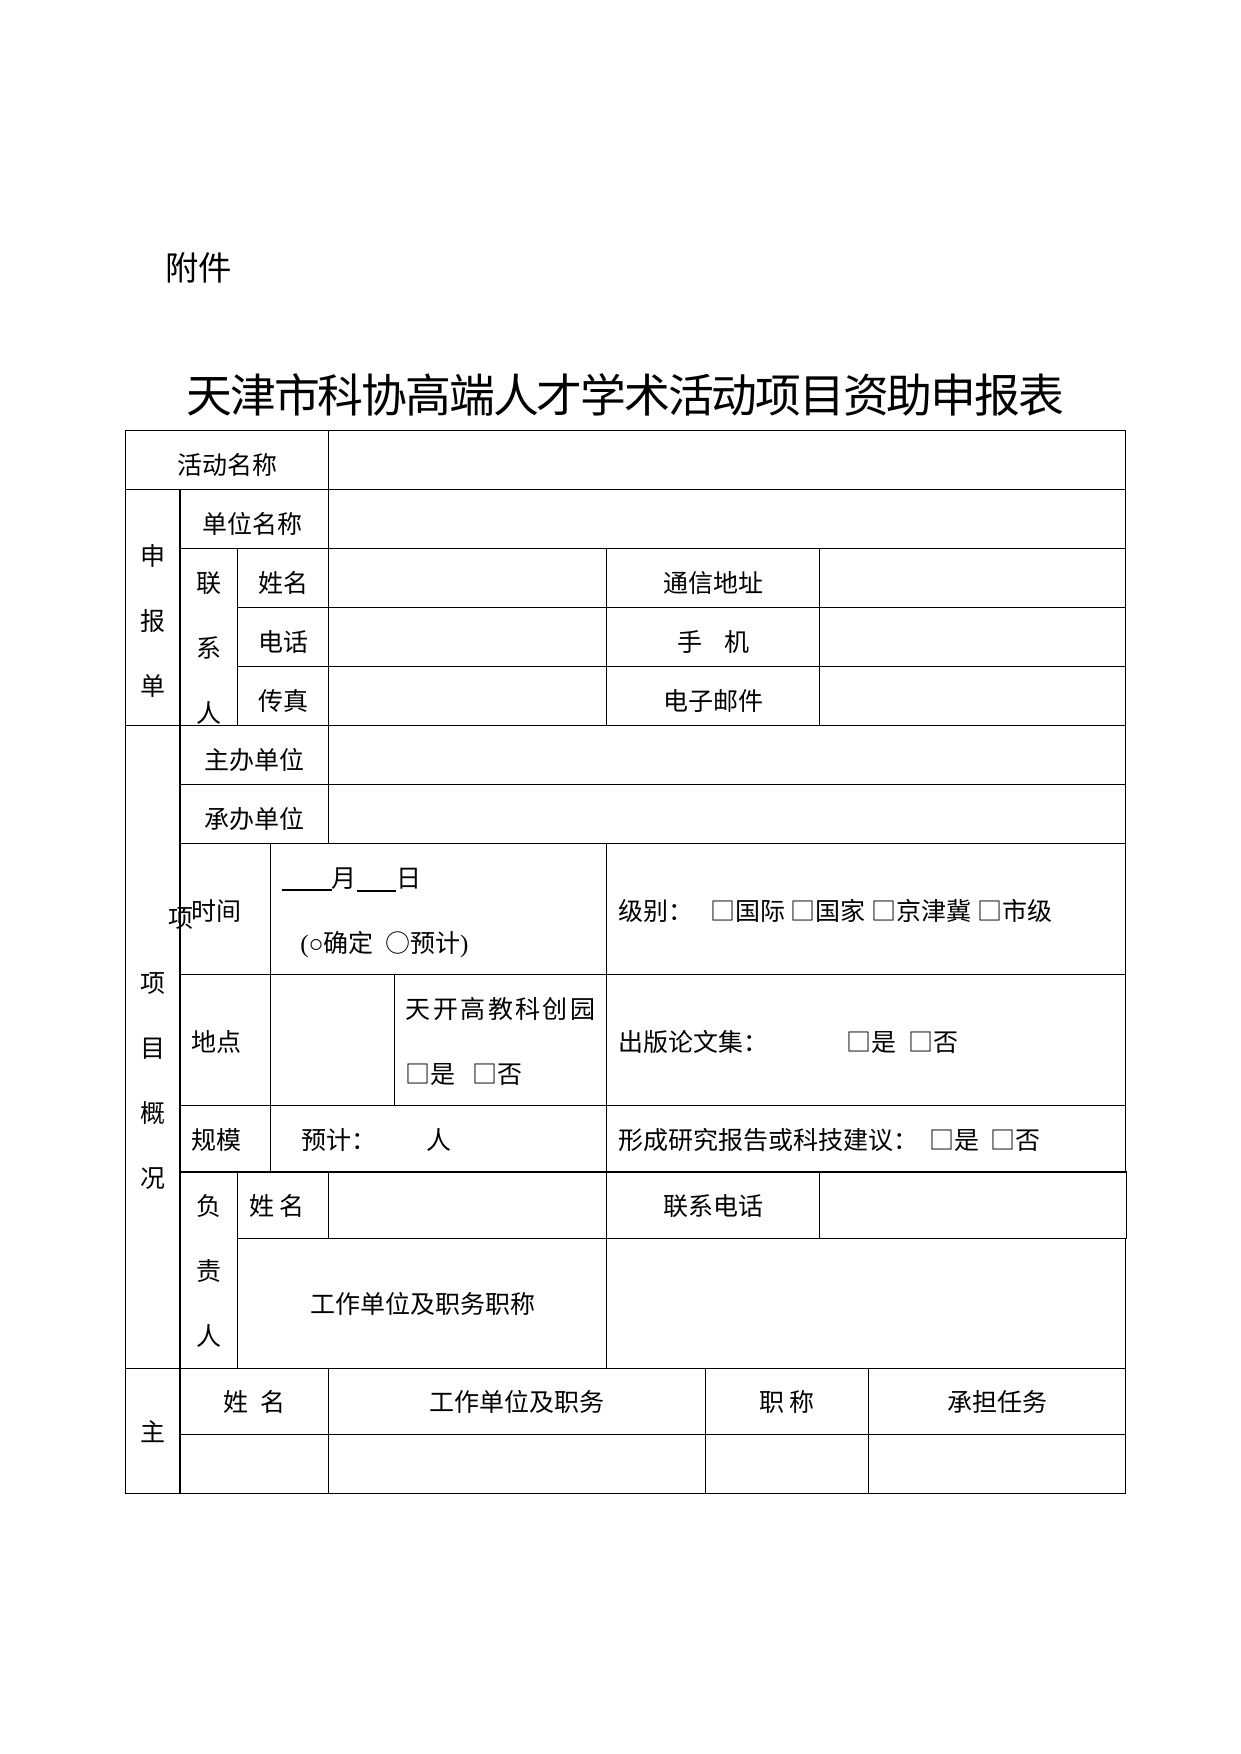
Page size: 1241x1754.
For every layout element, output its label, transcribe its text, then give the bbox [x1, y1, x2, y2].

table_cell [329, 785, 1125, 843]
table_cell 电子邮件 [607, 667, 819, 725]
table_cell 出版论文集： □是 □否 [607, 975, 1125, 1105]
table_cell 通信地址 [607, 549, 819, 607]
table_cell 天开高教科创园 □是 □否 [395, 975, 606, 1105]
table_cell 预计： 人 [271, 1106, 606, 1171]
table_cell 电话 [238, 608, 328, 666]
table_cell 手 机 [607, 608, 819, 666]
table_cell 承担任务 [869, 1369, 1125, 1433]
table_cell 申报 单位 [126, 490, 179, 725]
table_cell [329, 608, 606, 666]
table_cell 主办单位 [181, 726, 328, 784]
table_cell [329, 490, 1125, 548]
table_cell 联系电话 [607, 1173, 819, 1237]
table_cell 工作单位及职务 [329, 1369, 705, 1433]
table_cell 联系人 [181, 549, 237, 725]
table_cell 级别： □国际 □国家 □京津冀 □市级 [607, 844, 1125, 974]
table_cell 形成研究报告或科技建议： □是 □否 [607, 1106, 1125, 1171]
table_cell 项项目概况 [126, 726, 179, 1367]
table_cell 职 称 [706, 1369, 868, 1433]
table_cell [329, 549, 606, 607]
table_cell 姓 名 [238, 1173, 328, 1237]
table_cell 姓 名 [181, 1369, 328, 1433]
text 天津市科协高端人才学术活动项目资助申报表 [165, 363, 1087, 425]
table_cell [820, 549, 1125, 607]
table_cell 单位名称 [181, 490, 328, 548]
table_cell [181, 1435, 328, 1493]
table_cell 传真 [238, 667, 328, 725]
table_cell 工作单位及职务职称 [238, 1239, 606, 1367]
table_cell 月 日 (○确定 ○预计) [271, 844, 606, 974]
table_cell [329, 667, 606, 725]
table_cell 主要工作人员 [126, 1369, 179, 1493]
table_header 活动名称 [126, 431, 328, 489]
table_cell [271, 975, 394, 1105]
table_cell [869, 1435, 1125, 1493]
table_cell [329, 726, 1125, 784]
table_cell [329, 1173, 606, 1237]
table_cell 姓名 [238, 549, 328, 607]
table_cell [607, 1239, 1125, 1367]
table_cell [820, 608, 1125, 666]
table_cell [329, 1435, 705, 1493]
table_cell 规模 [181, 1106, 270, 1171]
text 附件 [165, 233, 1087, 298]
table_cell [820, 1173, 1126, 1237]
table_cell 地点 [181, 975, 270, 1105]
table_cell 承办单位 [181, 785, 328, 843]
table_cell [820, 667, 1125, 725]
table_cell 负责人 [181, 1173, 237, 1367]
table_cell [706, 1435, 868, 1493]
table_cell 时间 [181, 844, 270, 974]
table_header [329, 431, 1125, 489]
